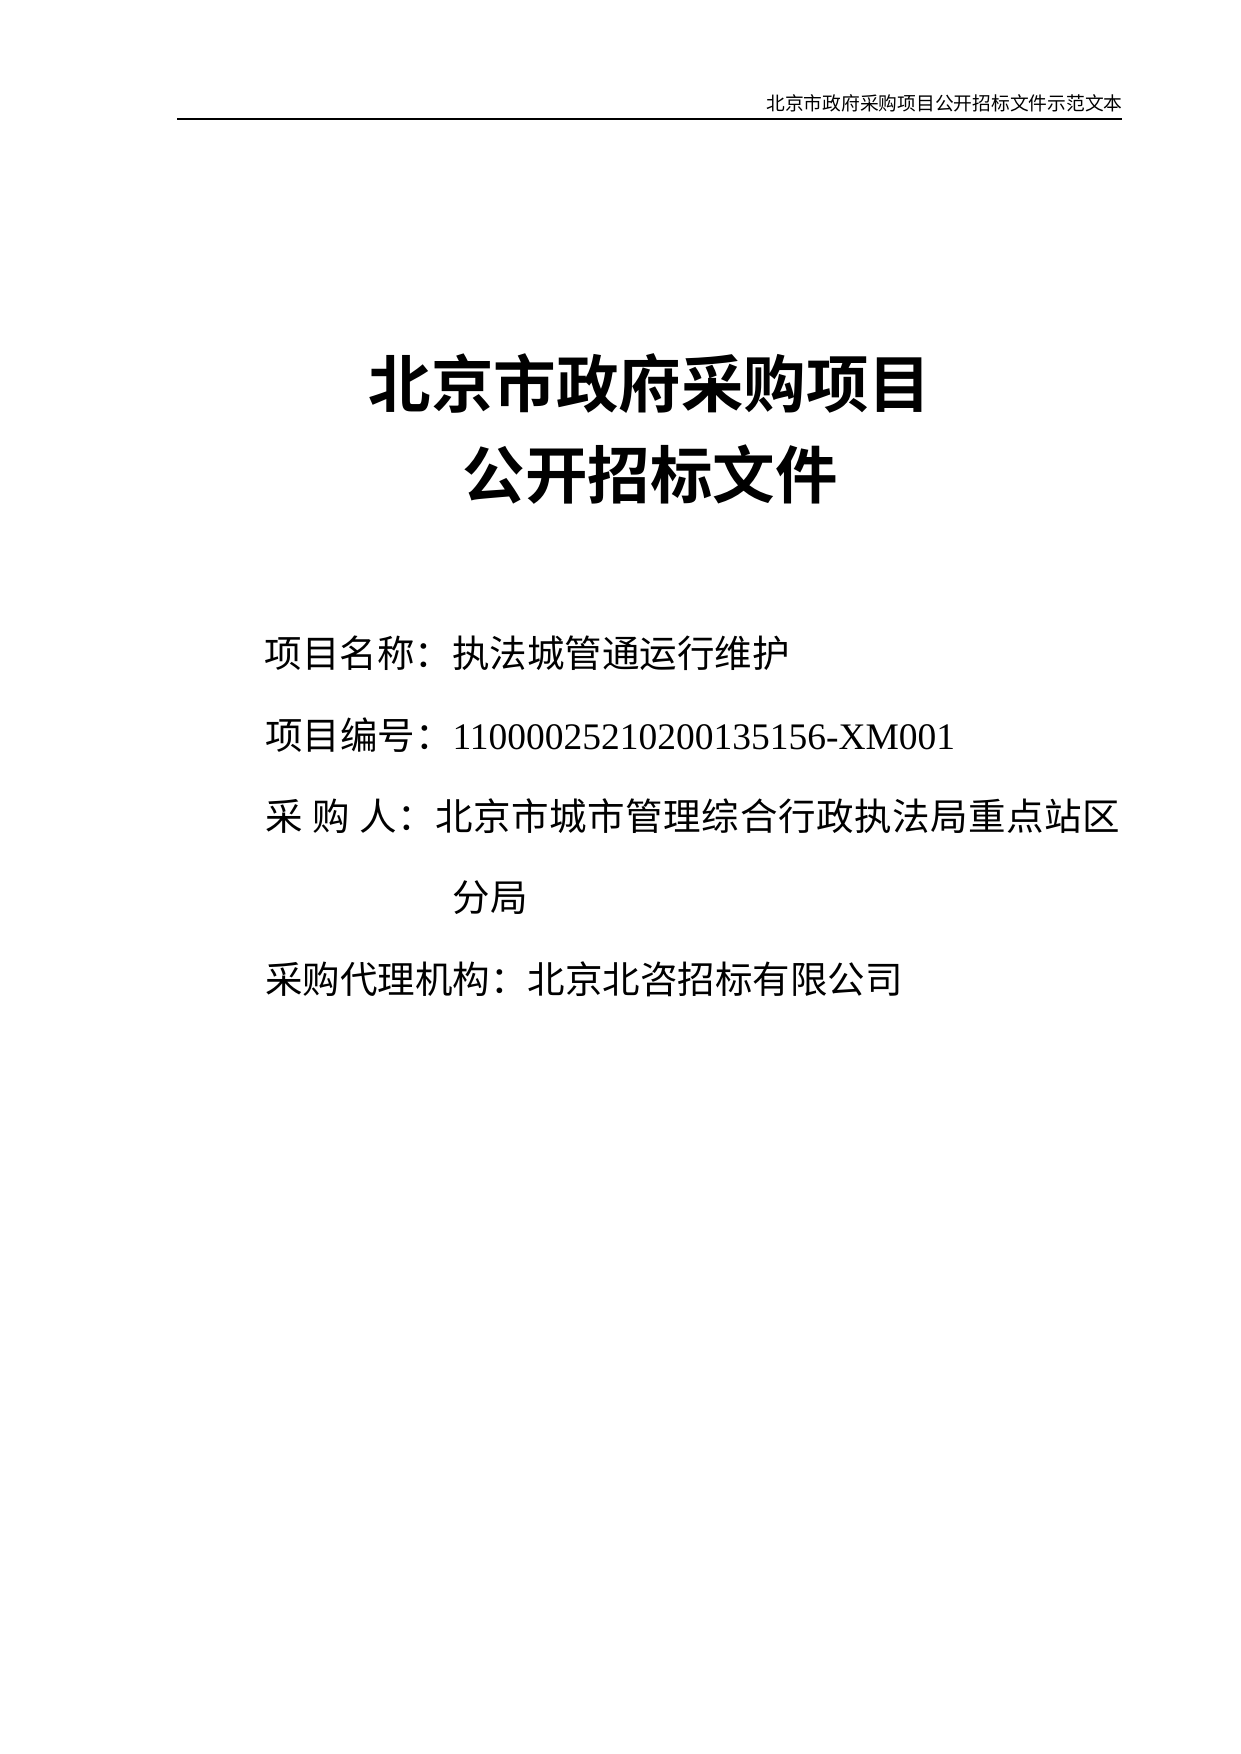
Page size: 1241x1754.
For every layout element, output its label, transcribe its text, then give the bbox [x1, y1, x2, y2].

text 采购代理机构：北京北咨招标有限公司 [265, 950, 1122, 1004]
text 北京市政府采购项目 [177, 335, 1122, 426]
text 公开招标文件 [177, 426, 1122, 516]
text 项目编号：11000025210200135156-XM001 [265, 706, 1122, 760]
text 项目名称：执法城管通运行维护 [177, 624, 1122, 678]
text 采 购 人：北京市城市管理综合行政执法局重点站区分局 [265, 787, 1122, 923]
